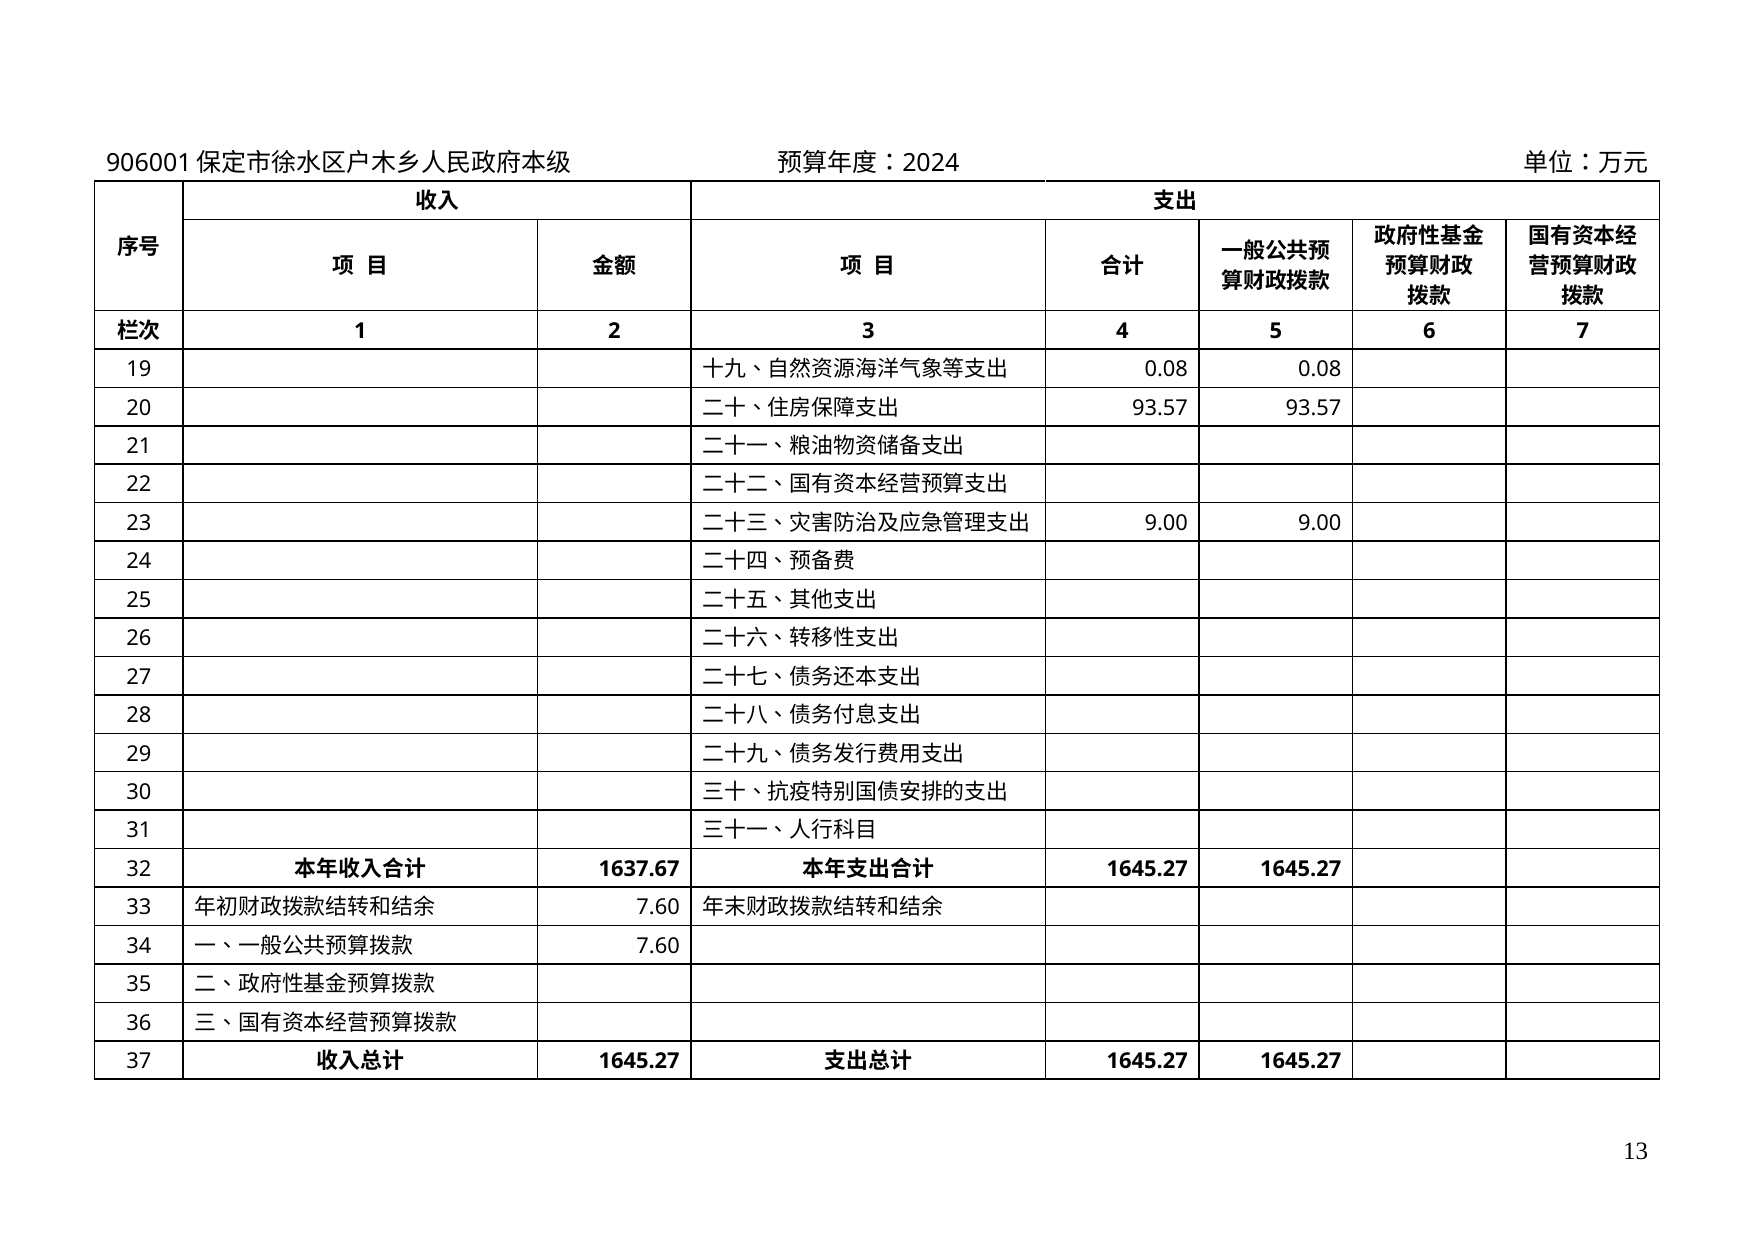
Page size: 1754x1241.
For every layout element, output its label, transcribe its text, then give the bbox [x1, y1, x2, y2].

table_cell 36 [95, 1003, 182, 1040]
table_cell [184, 542, 537, 579]
table_cell 本年支出合计 [692, 849, 1045, 886]
table_cell 93.57 [1200, 388, 1352, 425]
table_cell [1507, 388, 1659, 425]
table_cell 本年收入合计 [184, 849, 537, 886]
table_cell 一般公共预算财政拨款 [1200, 220, 1352, 309]
table_cell 26 [95, 619, 182, 656]
table_cell [538, 772, 690, 809]
table_cell 二十一、粮油物资储备支出 [692, 427, 1045, 463]
table_cell [538, 350, 690, 386]
table_cell [1353, 657, 1505, 694]
table_cell 9.00 [1200, 503, 1352, 540]
table_header 单位：万元 [1046, 143, 1659, 180]
table_cell 34 [95, 926, 182, 963]
table_cell [1046, 926, 1198, 963]
table_cell [1353, 503, 1505, 540]
table_cell [1353, 350, 1505, 386]
table_cell 9.00 [1046, 503, 1198, 540]
table_cell [538, 427, 690, 463]
table_cell [1200, 888, 1352, 924]
table_cell 32 [95, 849, 182, 886]
table_cell [1200, 465, 1352, 502]
table_cell [1046, 734, 1198, 771]
table_cell [538, 503, 690, 540]
table_cell 三十一、人行科目 [692, 811, 1045, 848]
table_cell [538, 465, 690, 502]
table_header 906001保定市徐水区户木乡人民政府本级 [95, 143, 690, 180]
table_cell 序号 [95, 182, 182, 309]
table_cell 二十、住房保障支出 [692, 388, 1045, 425]
table_cell 3 [692, 311, 1045, 348]
table_cell 二十三、灾害防治及应急管理支出 [692, 503, 1045, 540]
table_cell [184, 696, 537, 732]
table_cell [538, 542, 690, 579]
table_cell 1 [184, 311, 537, 348]
table_cell 支出 [692, 182, 1659, 219]
table_cell 25 [95, 580, 182, 617]
table_cell 一、一般公共预算拨款 [184, 926, 537, 963]
table_cell [1507, 542, 1659, 579]
table_cell 政府性基金预算财政 拨款 [1353, 220, 1505, 309]
table_cell 29 [95, 734, 182, 771]
table_cell [1507, 619, 1659, 656]
table_cell [1353, 542, 1505, 579]
table_cell 收入 [184, 182, 690, 219]
table_cell 二十四、预备费 [692, 542, 1045, 579]
table_cell 二十七、债务还本支出 [692, 657, 1045, 694]
table_cell [1353, 1003, 1505, 1040]
table_cell [1507, 734, 1659, 771]
table_cell 7 [1507, 311, 1659, 348]
table_cell 37 [95, 1042, 182, 1078]
table_cell [1200, 772, 1352, 809]
table_cell [1507, 350, 1659, 386]
table_cell 30 [95, 772, 182, 809]
table_cell [1507, 849, 1659, 886]
table_cell 23 [95, 503, 182, 540]
table_cell [1507, 696, 1659, 732]
table_cell [1353, 926, 1505, 963]
table_cell 十九、自然资源海洋气象等支出 [692, 350, 1045, 386]
table_cell 三十、抗疫特别国债安排的支出 [692, 772, 1045, 809]
table_cell 支出总计 [692, 1042, 1045, 1078]
table_cell [1353, 849, 1505, 886]
table_cell [184, 734, 537, 771]
table_cell 1645.27 [1200, 1042, 1352, 1078]
table_cell [1507, 503, 1659, 540]
table_cell [1046, 1003, 1198, 1040]
table_cell [184, 811, 537, 848]
table_cell [1353, 580, 1505, 617]
table_cell [538, 388, 690, 425]
table_cell 项 目 [184, 220, 537, 309]
table_cell [1046, 657, 1198, 694]
table_cell 合计 [1046, 220, 1198, 309]
table_cell [184, 580, 537, 617]
table_cell [1353, 965, 1505, 1001]
table_cell [1046, 811, 1198, 848]
table_cell [538, 619, 690, 656]
table_cell 24 [95, 542, 182, 579]
table_cell [1507, 965, 1659, 1001]
table_cell [538, 734, 690, 771]
table_cell 0.08 [1046, 350, 1198, 386]
table_cell [1200, 580, 1352, 617]
table_cell [1353, 619, 1505, 656]
table_cell [538, 1003, 690, 1040]
table_cell [1200, 427, 1352, 463]
table_cell 1645.27 [1200, 849, 1352, 886]
table_cell [1507, 888, 1659, 924]
table_cell [1353, 427, 1505, 463]
table_cell 21 [95, 427, 182, 463]
table_cell 1645.27 [1046, 1042, 1198, 1078]
table_cell [692, 965, 1045, 1001]
table_cell 1645.27 [1046, 849, 1198, 886]
table_cell [1507, 427, 1659, 463]
table_cell [1353, 696, 1505, 732]
table_cell 35 [95, 965, 182, 1001]
table_cell [538, 811, 690, 848]
table_cell 20 [95, 388, 182, 425]
table_cell [184, 772, 537, 809]
table_cell [1353, 888, 1505, 924]
table_cell [1507, 811, 1659, 848]
table_cell [1353, 734, 1505, 771]
table_cell [1200, 926, 1352, 963]
table_cell [1507, 772, 1659, 809]
table_cell [1046, 580, 1198, 617]
table_cell 6 [1353, 311, 1505, 348]
table_cell [538, 696, 690, 732]
table_cell [1507, 580, 1659, 617]
table_cell 27 [95, 657, 182, 694]
table_cell [1200, 734, 1352, 771]
table_cell [184, 657, 537, 694]
table_cell [1046, 696, 1198, 732]
table_cell 二十五、其他支出 [692, 580, 1045, 617]
table_cell [1200, 965, 1352, 1001]
table_cell [1353, 772, 1505, 809]
table_header 预算年度：2024 [692, 143, 1045, 180]
table_cell 二十二、国有资本经营预算支出 [692, 465, 1045, 502]
table_cell [1353, 465, 1505, 502]
table_cell [1200, 657, 1352, 694]
table_cell [1507, 1042, 1659, 1078]
table_cell [538, 657, 690, 694]
table_cell [1200, 811, 1352, 848]
table_cell [1046, 427, 1198, 463]
table_cell [1046, 465, 1198, 502]
table_cell [538, 965, 690, 1001]
table_cell [1507, 657, 1659, 694]
table_cell [1046, 619, 1198, 656]
table_cell 二十八、债务付息支出 [692, 696, 1045, 732]
table_cell 31 [95, 811, 182, 848]
table_cell [1353, 388, 1505, 425]
table_cell 三、国有资本经营预算拨款 [184, 1003, 537, 1040]
table_cell [184, 388, 537, 425]
table_cell [692, 926, 1045, 963]
table_cell 4 [1046, 311, 1198, 348]
table_cell [1353, 1042, 1505, 1078]
table_cell 项 目 [692, 220, 1045, 309]
table_cell 7.60 [538, 926, 690, 963]
table_cell [184, 350, 537, 386]
table_cell 1637.67 [538, 849, 690, 886]
table_cell [1046, 888, 1198, 924]
table_cell [1200, 542, 1352, 579]
table_cell [692, 1003, 1045, 1040]
table_cell 5 [1200, 311, 1352, 348]
table_cell [1507, 926, 1659, 963]
table_cell 国有资本经营预算财政拨款 [1507, 220, 1659, 309]
table_cell 年末财政拨款结转和结余 [692, 888, 1045, 924]
table_cell 0.08 [1200, 350, 1352, 386]
table_cell [1046, 542, 1198, 579]
table_cell 2 [538, 311, 690, 348]
table_cell [184, 619, 537, 656]
table_cell 年初财政拨款结转和结余 [184, 888, 537, 924]
table_cell 二十九、债务发行费用支出 [692, 734, 1045, 771]
table_cell 收入总计 [184, 1042, 537, 1078]
table_cell 22 [95, 465, 182, 502]
table_cell 二、政府性基金预算拨款 [184, 965, 537, 1001]
table_cell [1353, 811, 1505, 848]
table_cell [1046, 965, 1198, 1001]
table_cell 93.57 [1046, 388, 1198, 425]
table_cell 金额 [538, 220, 690, 309]
table_cell [1046, 772, 1198, 809]
table_cell 1645.27 [538, 1042, 690, 1078]
table_cell [1507, 1003, 1659, 1040]
table_cell [1507, 465, 1659, 502]
table_cell 栏次 [95, 311, 182, 348]
table_cell [184, 427, 537, 463]
table_cell 28 [95, 696, 182, 732]
table_cell 7.60 [538, 888, 690, 924]
table_cell 33 [95, 888, 182, 924]
table_cell 19 [95, 350, 182, 386]
table_cell [1200, 619, 1352, 656]
table_cell [1200, 1003, 1352, 1040]
table_cell [184, 465, 537, 502]
table_cell [1200, 696, 1352, 732]
table_cell [184, 503, 537, 540]
table_cell [538, 580, 690, 617]
table_cell 二十六、转移性支出 [692, 619, 1045, 656]
